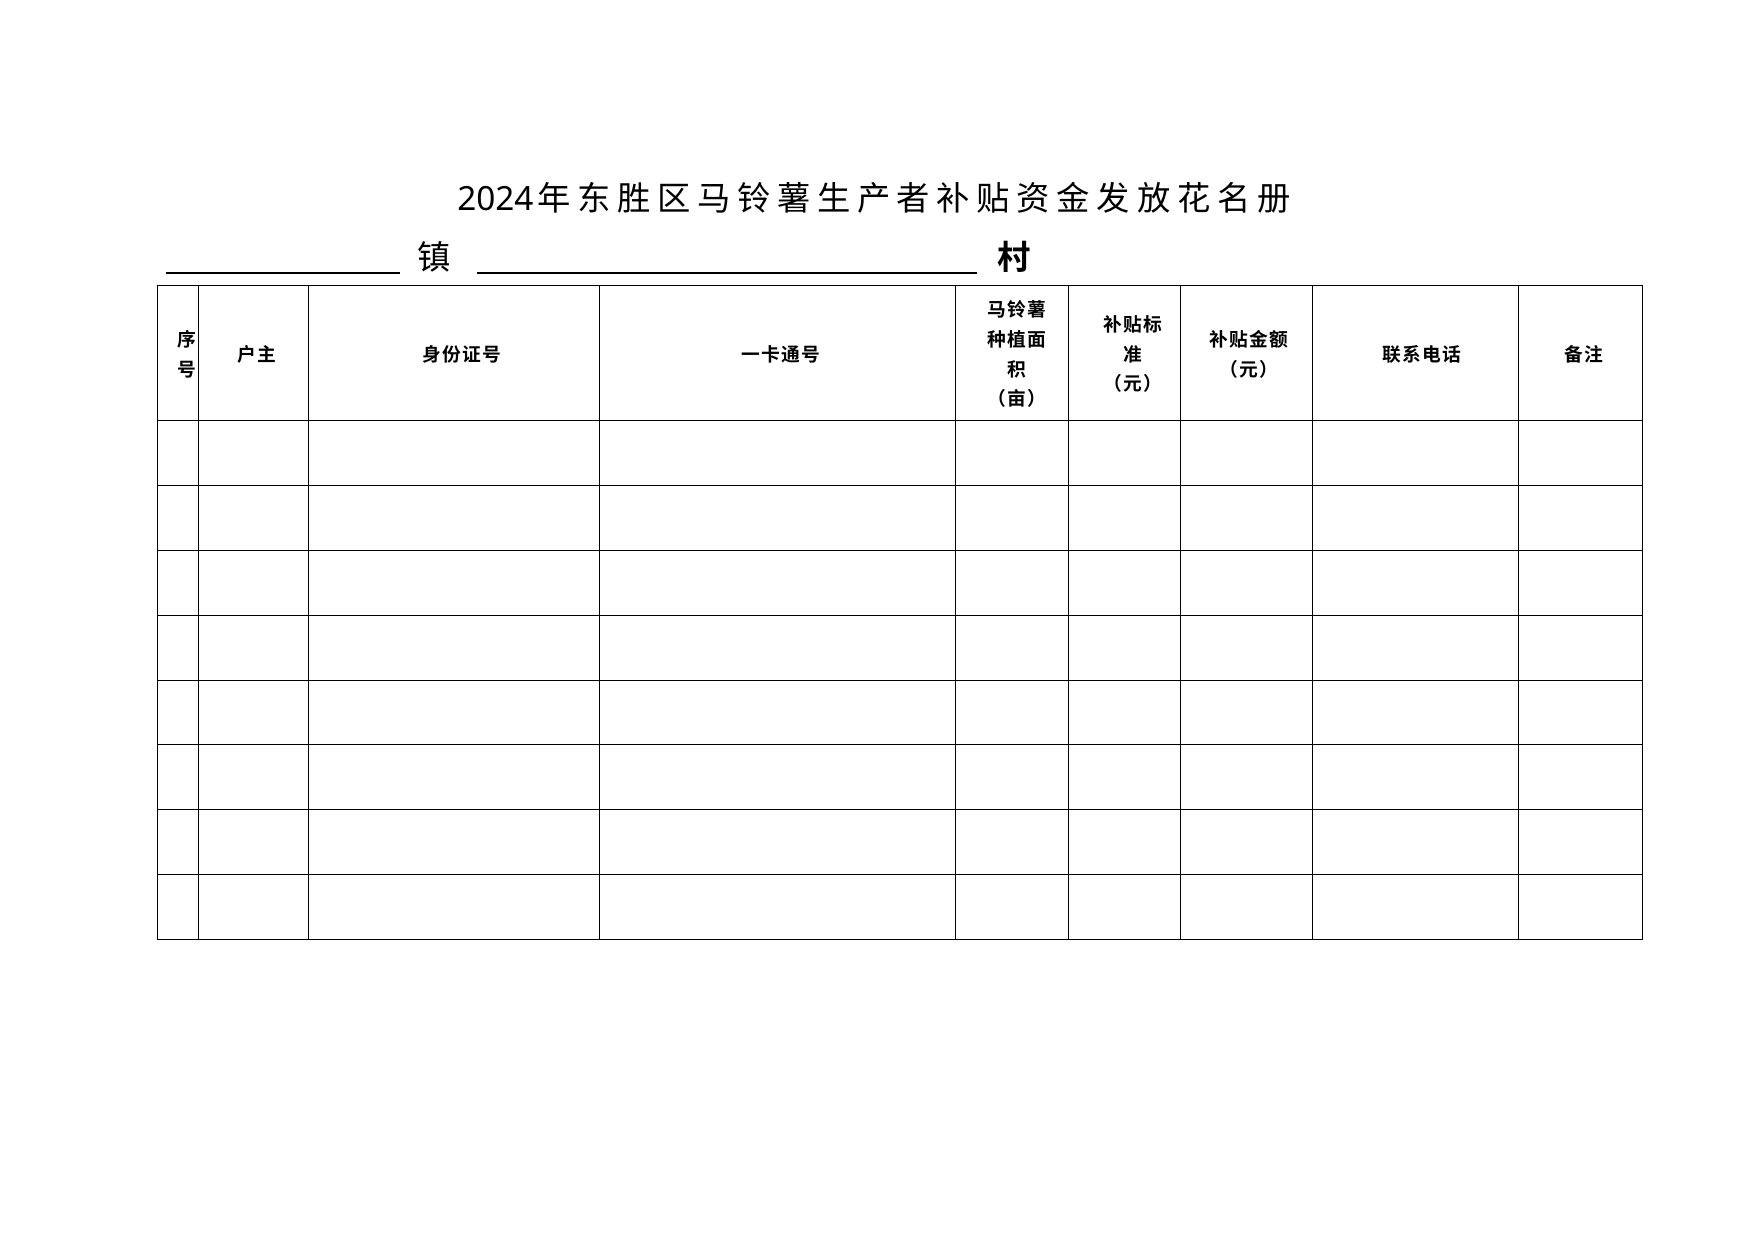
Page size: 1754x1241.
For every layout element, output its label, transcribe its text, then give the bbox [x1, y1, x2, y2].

table_cell [158, 875, 198, 939]
table_cell [1181, 810, 1312, 874]
table_header 备注 [1519, 286, 1642, 420]
table_cell [199, 745, 308, 809]
table_cell [199, 486, 308, 550]
table_cell [1181, 486, 1312, 550]
table_cell [1313, 681, 1518, 744]
table_cell [309, 681, 599, 744]
table_cell [600, 486, 955, 550]
table_cell [1313, 551, 1518, 615]
table_cell [600, 616, 955, 679]
table_cell [1069, 745, 1180, 809]
text 镇 村 [157, 225, 1597, 284]
table_header 身份证号 [309, 286, 599, 420]
table_cell [1313, 421, 1518, 485]
table_cell [600, 681, 955, 744]
table_cell [1069, 486, 1180, 550]
table_cell [1313, 616, 1518, 679]
table_cell [600, 745, 955, 809]
table_cell [1069, 681, 1180, 744]
table_cell [600, 810, 955, 874]
table_cell [158, 810, 198, 874]
table_cell [199, 421, 308, 485]
table_cell [956, 551, 1068, 615]
table_cell [956, 681, 1068, 744]
table_cell [158, 681, 198, 744]
table_header 一卡通号 [600, 286, 955, 420]
table_cell [1313, 810, 1518, 874]
table_cell [199, 875, 308, 939]
table_cell [1069, 551, 1180, 615]
table_cell [956, 875, 1068, 939]
text 2024年东胜区马铃薯生产者补贴资金发放花名册 [157, 166, 1597, 225]
table_cell [1069, 421, 1180, 485]
table_cell [600, 875, 955, 939]
table_cell [1069, 875, 1180, 939]
table_header 补贴标准（元） [1069, 286, 1180, 420]
table_cell [956, 745, 1068, 809]
table_cell [199, 616, 308, 679]
table_cell [600, 421, 955, 485]
table_cell [1181, 745, 1312, 809]
table_cell [1313, 745, 1518, 809]
table_cell [1519, 810, 1642, 874]
table_cell [199, 810, 308, 874]
table_cell [1181, 551, 1312, 615]
table_cell [309, 810, 599, 874]
table_cell [199, 551, 308, 615]
table_cell [1313, 875, 1518, 939]
table_header 联系电话 [1313, 286, 1518, 420]
table_cell [1181, 616, 1312, 679]
table_header 马铃薯种植面积（亩） [956, 286, 1068, 420]
table_cell [1519, 745, 1642, 809]
table_cell [1069, 616, 1180, 679]
table_cell [1519, 875, 1642, 939]
table_cell [956, 421, 1068, 485]
table_cell [158, 745, 198, 809]
table_cell [309, 551, 599, 615]
table_cell [158, 486, 198, 550]
table_cell [1519, 421, 1642, 485]
table_cell [1519, 486, 1642, 550]
table_cell [1519, 681, 1642, 744]
table_cell [158, 616, 198, 679]
table_cell [1313, 486, 1518, 550]
table_header 序号 [158, 286, 198, 420]
table_cell [956, 486, 1068, 550]
table_cell [1181, 681, 1312, 744]
table_cell [309, 421, 599, 485]
table_cell [1181, 421, 1312, 485]
table_cell [199, 681, 308, 744]
table_cell [309, 875, 599, 939]
table_cell [1519, 616, 1642, 679]
table_cell [1519, 551, 1642, 615]
table_header 补贴金额 （元） [1181, 286, 1312, 420]
table_cell [956, 616, 1068, 679]
table_cell [1069, 810, 1180, 874]
table_header 户主 [199, 286, 308, 420]
table_cell [600, 551, 955, 615]
table_cell [956, 810, 1068, 874]
table_cell [1181, 875, 1312, 939]
table_cell [309, 745, 599, 809]
table_cell [309, 486, 599, 550]
table_cell [158, 421, 198, 485]
table_cell [309, 616, 599, 679]
table_cell [158, 551, 198, 615]
